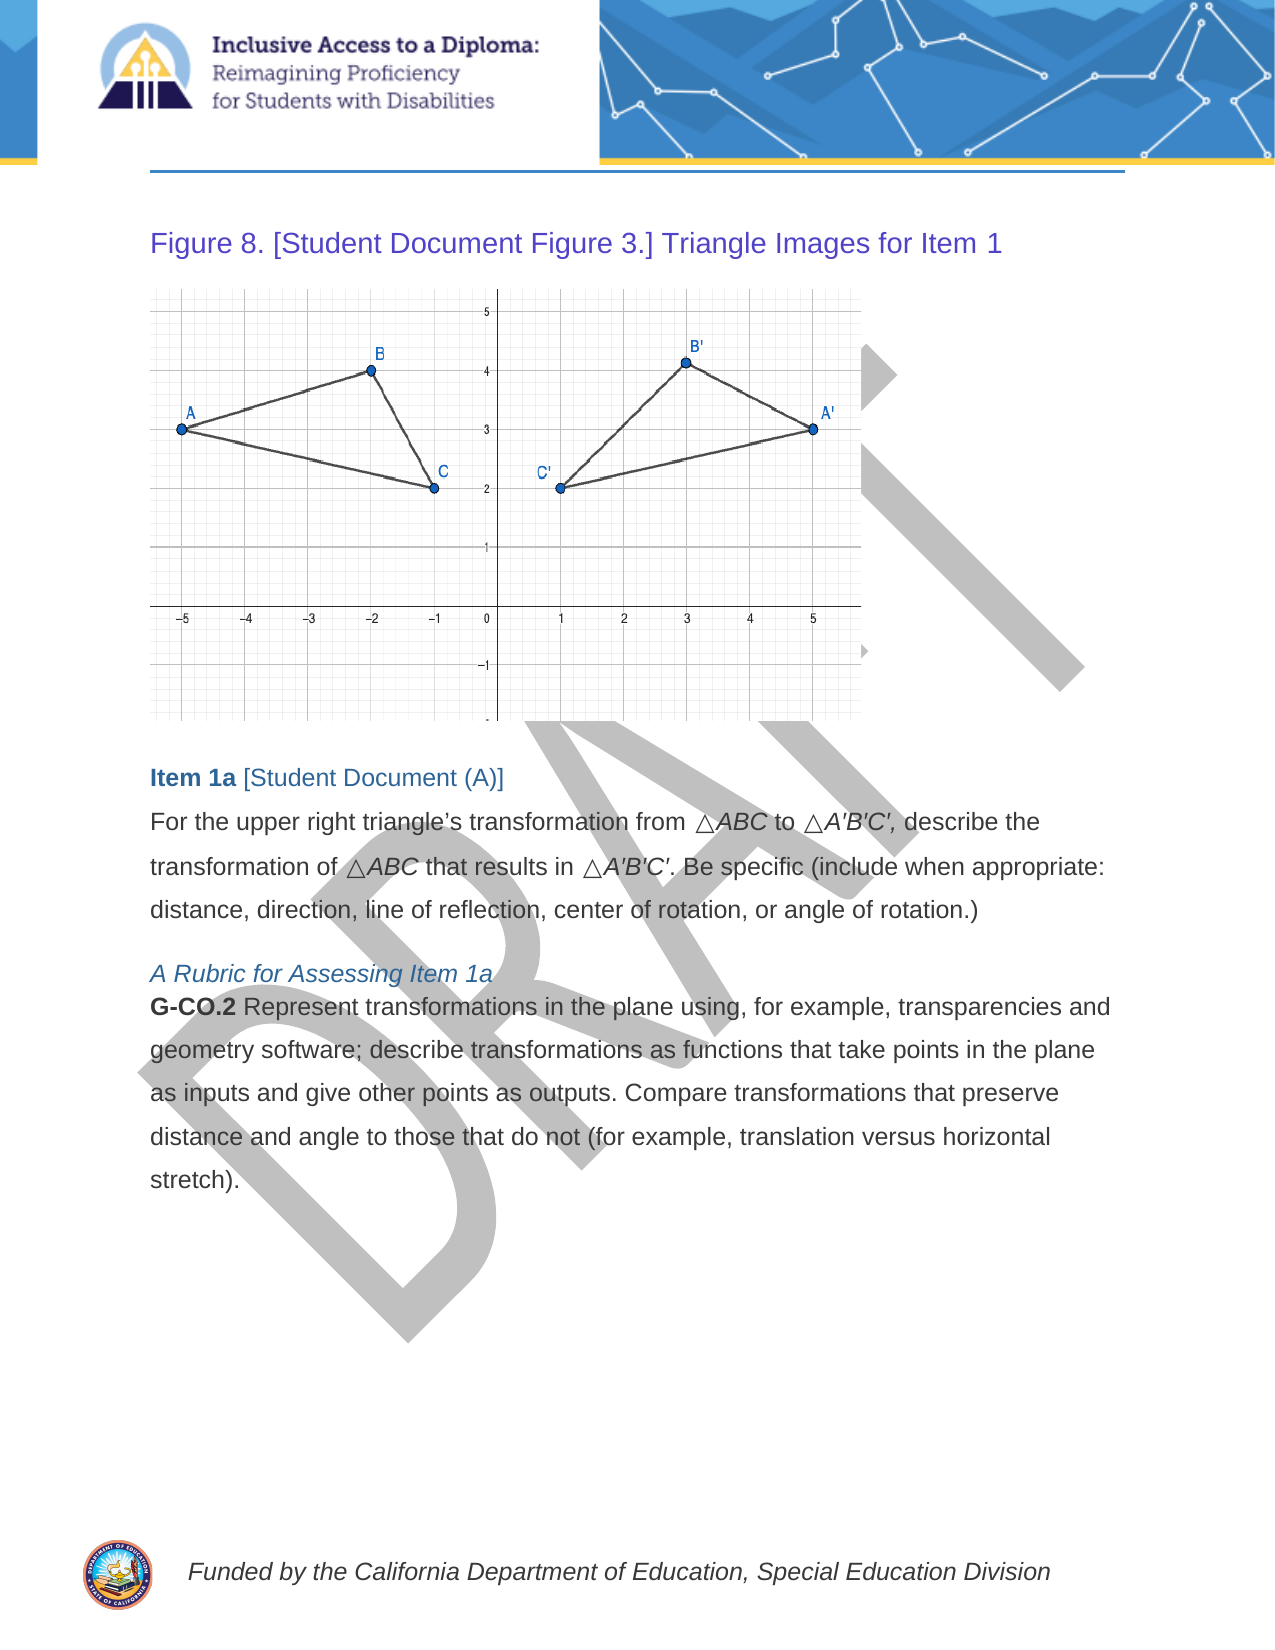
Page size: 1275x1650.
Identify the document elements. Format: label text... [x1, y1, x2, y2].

subtitle A Rubric for Assessing Item 1a [150, 957, 1125, 989]
picture [83, 1540, 153, 1614]
picture [150, 289, 862, 721]
title Figure 8. [Student Document Figure 3.] Triangle Images for Item 1 [150, 173, 1125, 260]
subtitle Item 1a [Student Document (A)] [150, 760, 1125, 793]
text For the upper right triangle’s transformation from △ABC to △A′B′C′, describe the transformation of △ABC that results in △A′B′C′. Be specific (include when appropriate: distance, direction, line of reflection, center of rotation, or angle of rotation.) [150, 805, 1125, 923]
list G-CO.2 Represent transformations in the plane using, for example, transparencies and geometry software; describe transformations as functions that take points in the plane as inputs and give other points as outputs. Compare transformations that preserve distance and angle to those that do not (for example, translation versus horizontal stretch). [150, 992, 1125, 1193]
